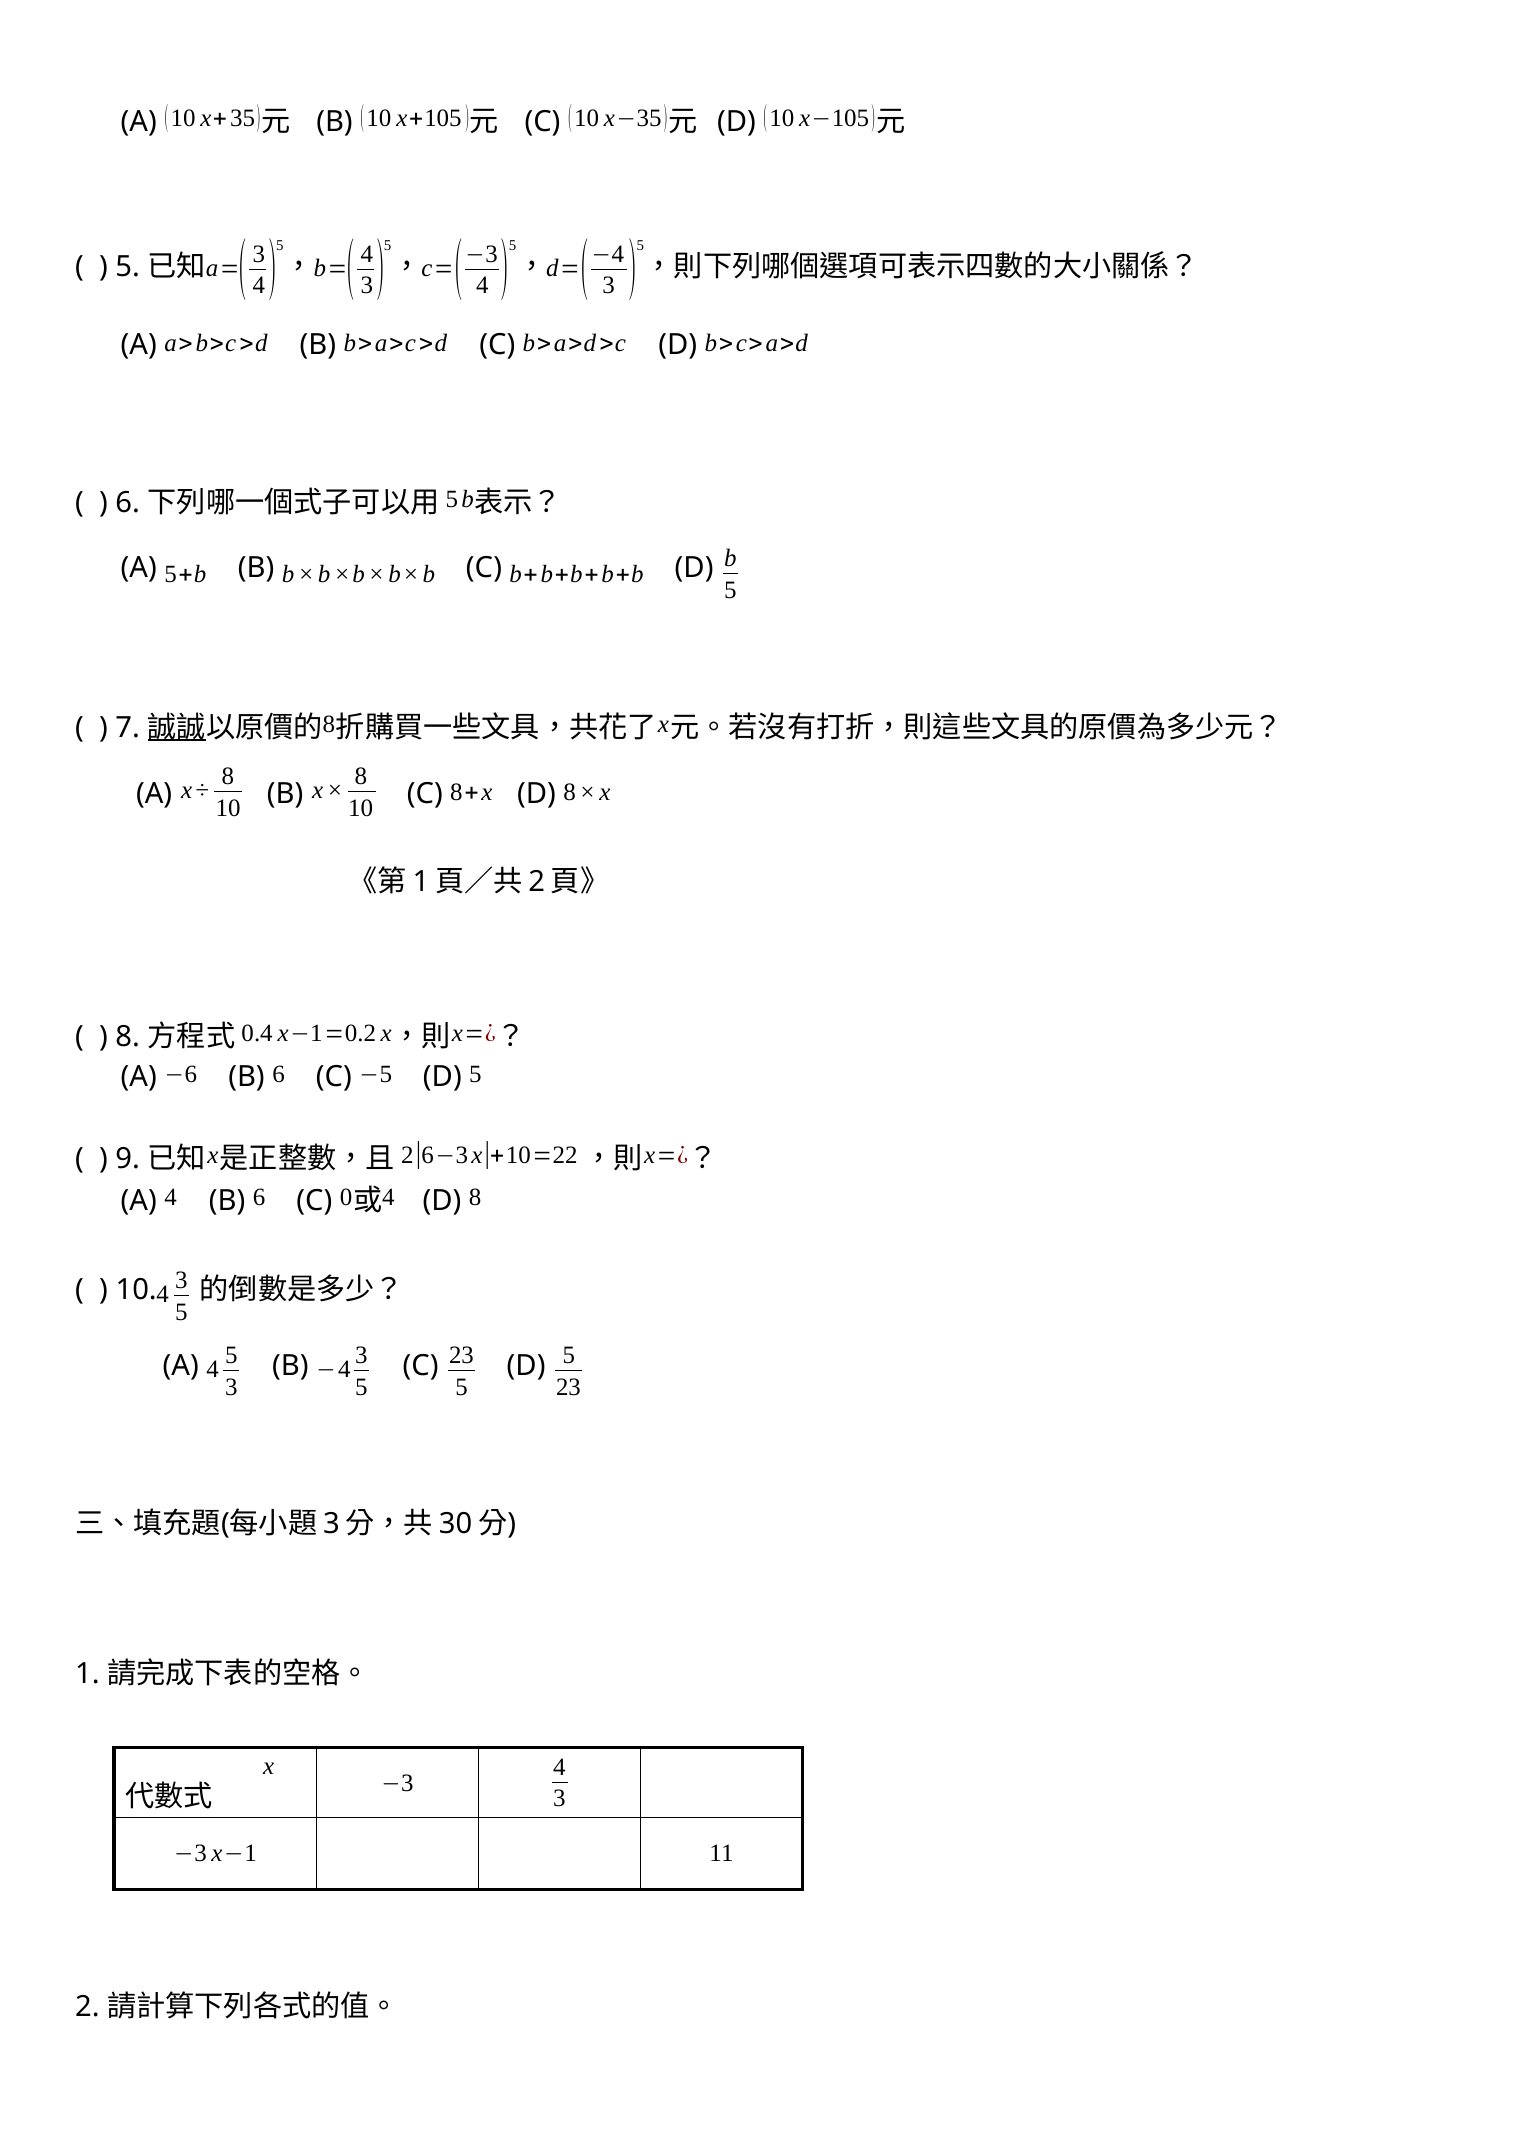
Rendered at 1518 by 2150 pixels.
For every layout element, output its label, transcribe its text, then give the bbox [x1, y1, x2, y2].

text (A) (B) (C) (D) [75, 1334, 1443, 1409]
text 《第1頁／共2頁》 [75, 841, 1326, 916]
text ( ) 5. 已知，，，，則下列哪個選項可表示四數的大小關係？ [75, 231, 1443, 306]
table_header [641, 1749, 801, 1817]
table_cell [641, 1818, 801, 1888]
text 2. 請計算下列各式的值。 [75, 1966, 1443, 2041]
table_header [479, 1749, 640, 1817]
table_cell [317, 1818, 478, 1888]
text (A) (B) (C) (D) [75, 1055, 1443, 1094]
text (A) (B) (C) 或 (D) [75, 1177, 1443, 1219]
text 1. 請完成下表的空格。 [75, 1634, 1443, 1709]
table_header 代數式 [116, 1749, 316, 1817]
table_header [317, 1749, 478, 1817]
text (A) 元 (B) 元 (C) 元 (D) 元 [75, 81, 1443, 156]
text (A) (B) (C) (D) [75, 537, 1443, 612]
text ( ) 6. 下列哪一個式子可以用 表示？ [75, 462, 1443, 537]
table_cell [479, 1818, 640, 1888]
text ( ) 8. 方程式 ，則？ [75, 1012, 1443, 1055]
text ( ) 10. 的倒數是多少？ [75, 1259, 1443, 1334]
text 三、填充題(每小題3分，共30分) [75, 1484, 1443, 1559]
table_cell [116, 1818, 316, 1888]
text ( ) 9. 已知是正整數，且 ，則？ [75, 1134, 1443, 1177]
text (A) (B) (C) (D) [75, 306, 1443, 381]
text (A) (B) (C) (D) [104, 762, 1443, 823]
text ( ) 7. 誠誠以原價的折購買一些文具，共花了元。若沒有打折，則這些文具的原價為多少元？ [75, 687, 1443, 762]
